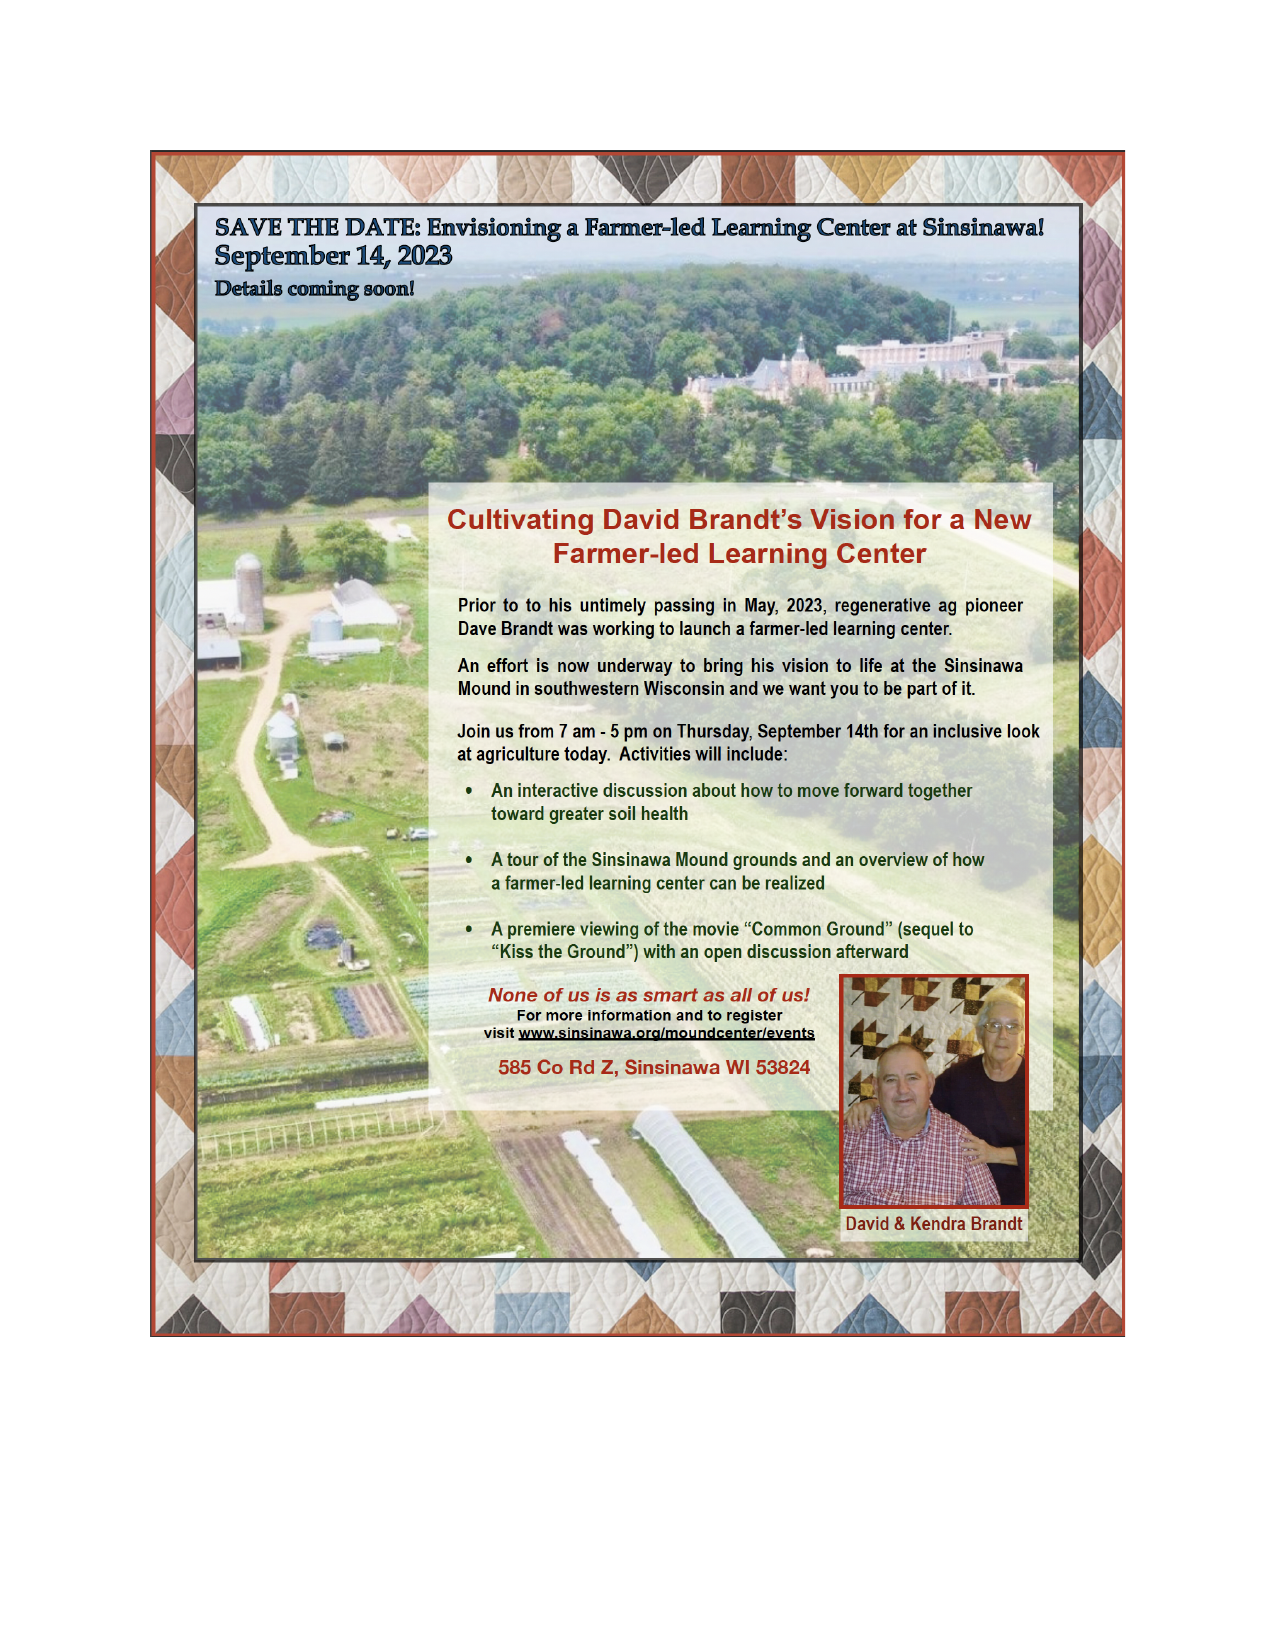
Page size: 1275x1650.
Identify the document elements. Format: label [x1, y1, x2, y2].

picture [150, 150, 1125, 1337]
